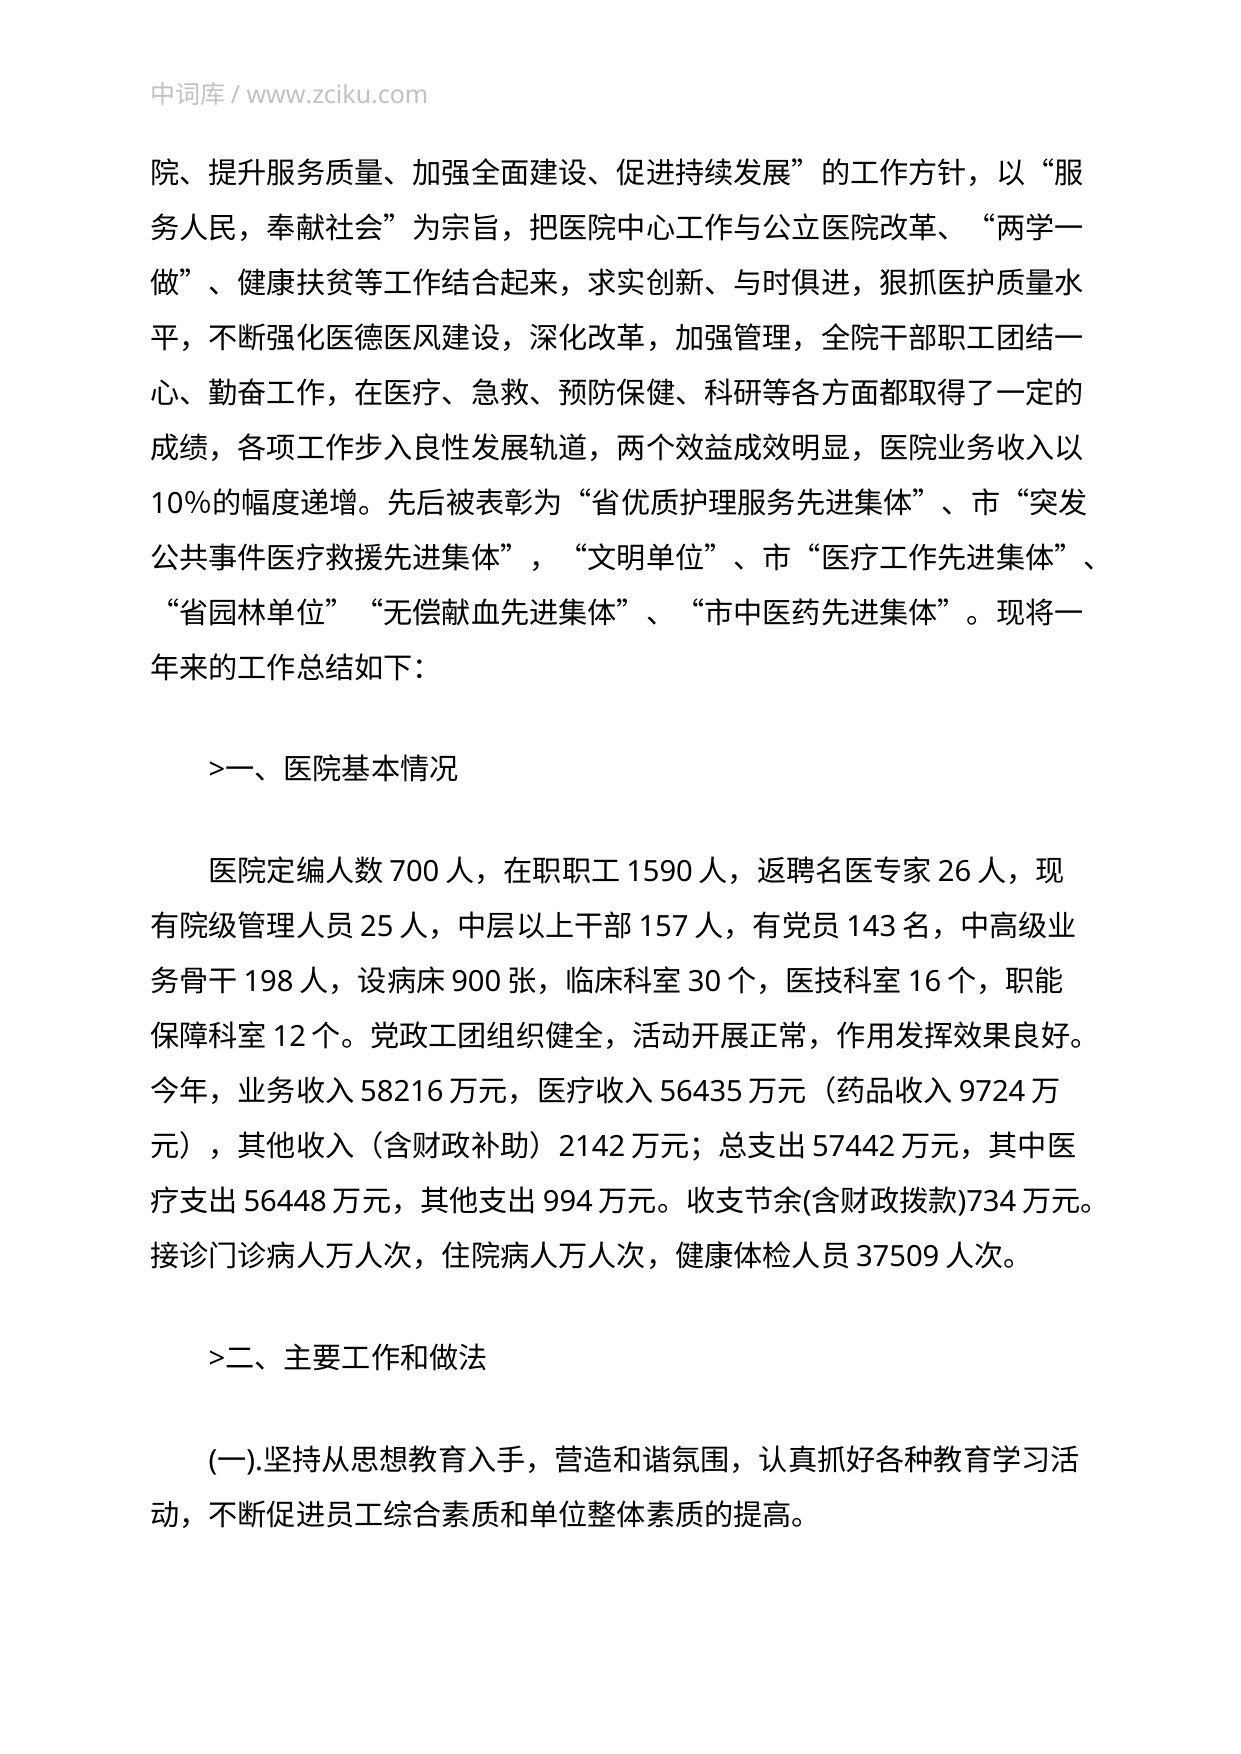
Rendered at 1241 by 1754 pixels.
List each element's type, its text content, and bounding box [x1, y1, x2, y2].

text 医院定编人数700人，在职职工1590人，返聘名医专家26人，现有院级管理人员25人，中层以上干部157人，有党员143名，中高级业务骨干198人，设病床900张，临床科室30个，医技科室16个，职能保障科室12个。党政工团组织健全，活动开展正常，作用发挥效果良好。今年，业务收入58216万元，医疗收入56435万元（药品收入9724万元），其他收入（含财政补助）2142万元；总支出57442万元，其中医疗支出56448万元，其他支出994万元。收支节余(含财政拨款)734万元。接诊门诊病人万人次，住院病人万人次，健康体检人员37509人次。 [150, 848, 1090, 1275]
text (一).坚持从思想教育入手，营造和谐氛围，认真抓好各种教育学习活动，不断促进员工综合素质和单位整体素质的提高。 [150, 1437, 1090, 1534]
text >一、医院基本情况 [150, 746, 1090, 788]
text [150, 150, 1090, 686]
text >二、主要工作和做法 [150, 1335, 1090, 1377]
